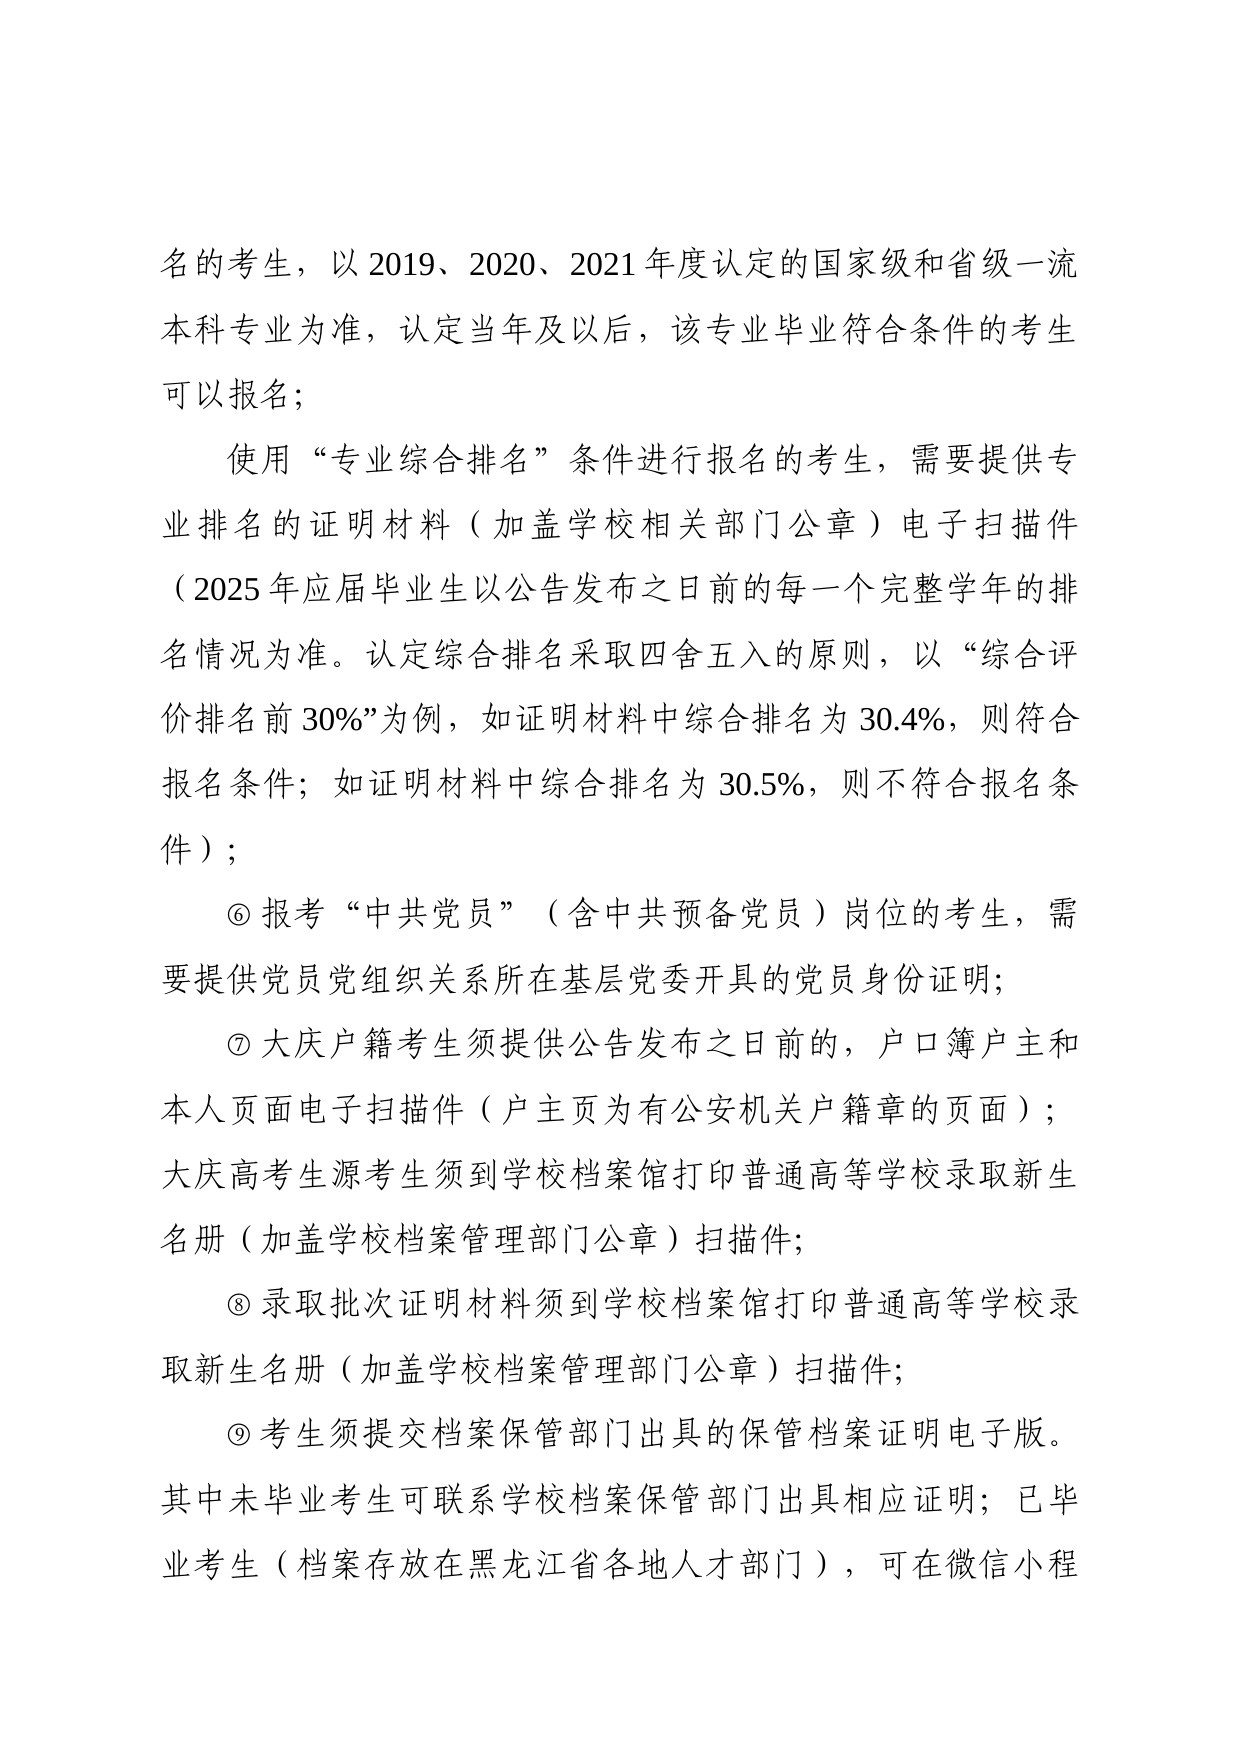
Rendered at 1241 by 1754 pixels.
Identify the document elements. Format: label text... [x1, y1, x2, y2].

text ⑧录取批次证明材料须到学校档案馆打印普通高等学校录取新生名册（加盖学校档案管理部门公章）扫描件； [159, 1270, 1081, 1400]
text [159, 1400, 1081, 1595]
text ⑦大庆户籍考生须提供公告发布之日前的，户口簿户主和本人页面电子扫描件（户主页为有公安机关户籍章的页面）；大庆高考生源考生须到学校档案馆打印普通高等学校录取新生名册（加盖学校档案管理部门公章）扫描件； [159, 1010, 1081, 1270]
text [159, 230, 1081, 425]
text ⑥报考“中共党员”（含中共预备党员）岗位的考生，需要提供党员党组织关系所在基层党委开具的党员身份证明； [159, 880, 1081, 1010]
text 使用“专业综合排名”条件进行报名的考生，需要提供专业排名的证明材料（加盖学校相关部门公章）电子扫描件（2025年应届毕业生以公告发布之日前的每一个完整学年的排名情况为准。认定综合排名采取四舍五入的原则，以“综合评价排名前30%”为例，如证明材料中综合排名为30.4%，则符合报名条件；如证明材料中综合排名为30.5%，则不符合报名条件）； [159, 425, 1081, 880]
